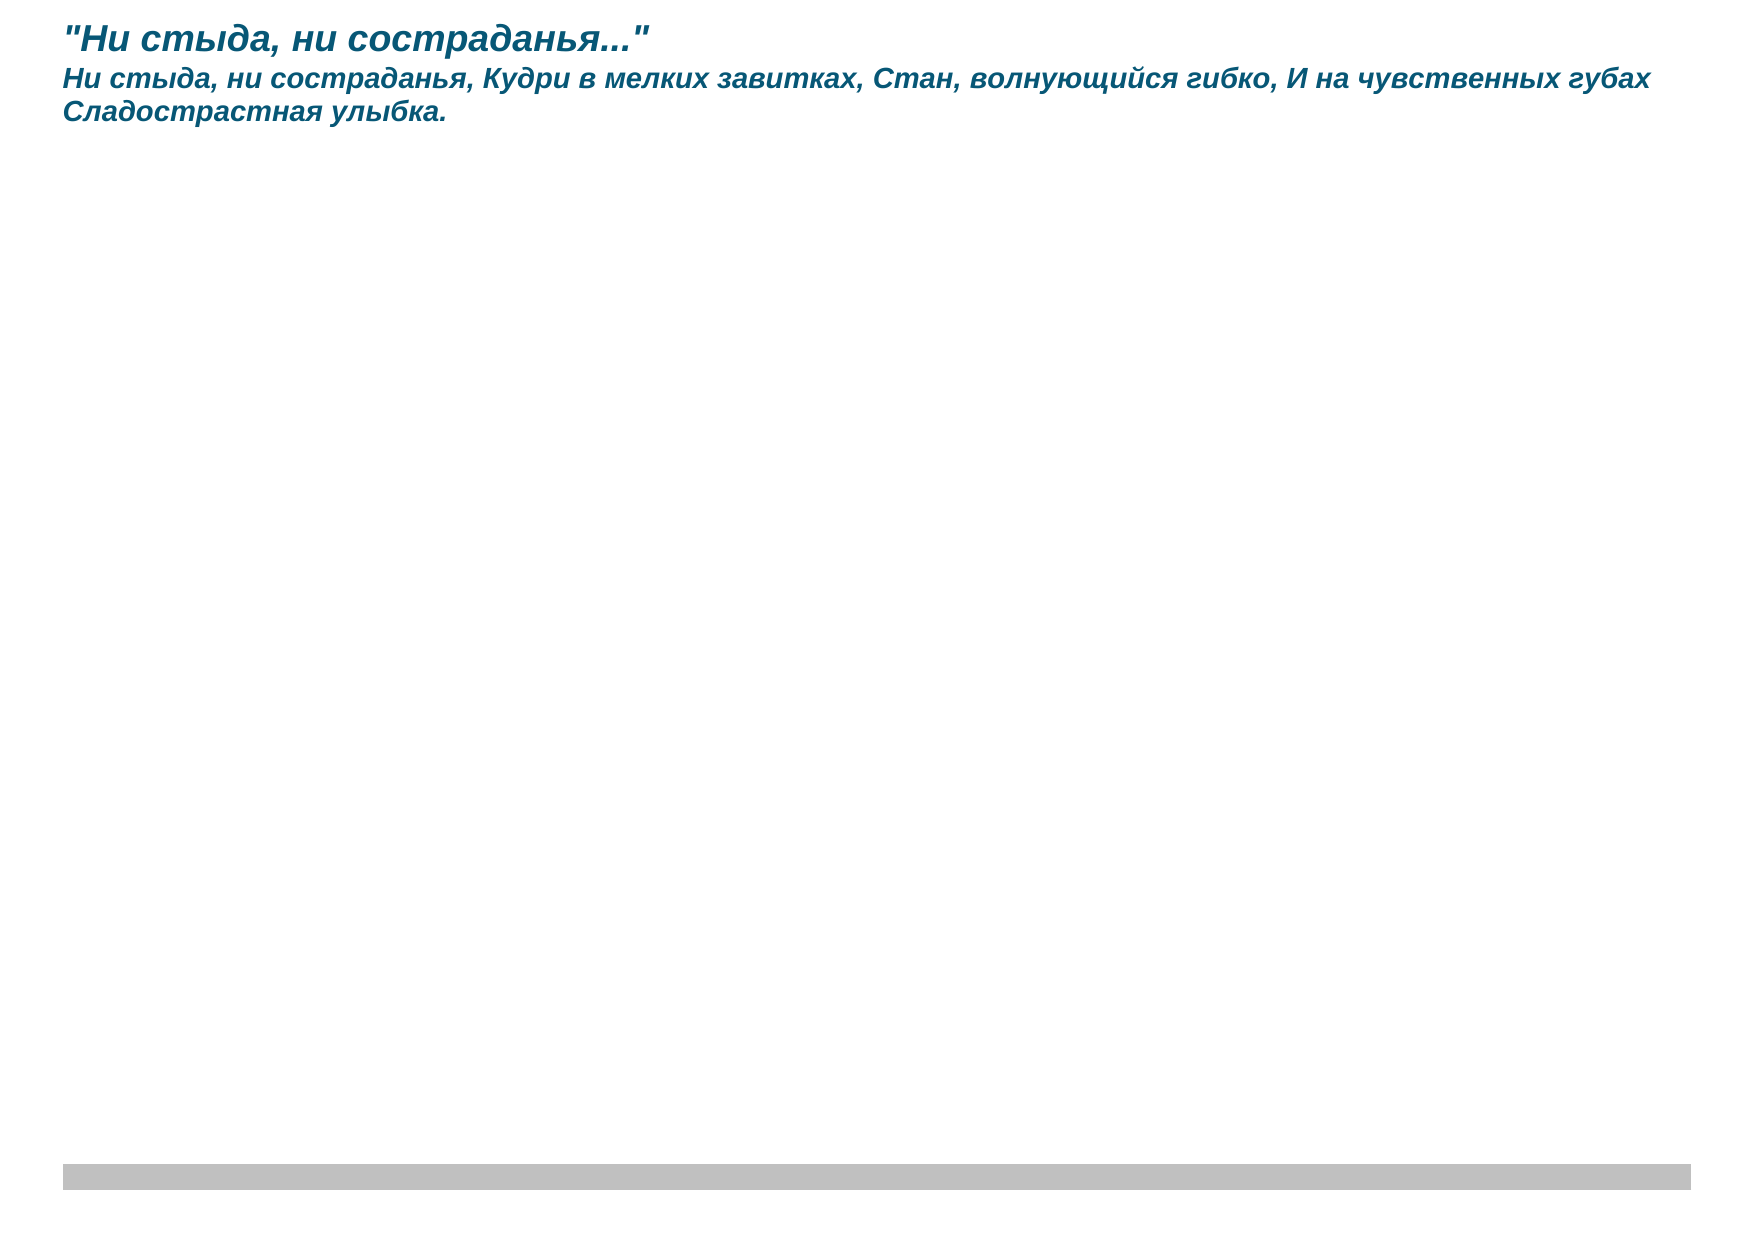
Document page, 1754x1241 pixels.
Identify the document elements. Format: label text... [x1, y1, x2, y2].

text Ни стыда, ни состраданья, [62, 61, 1691, 128]
subtitle "Ни стыда, ни состраданья..." [62, 17, 1691, 60]
